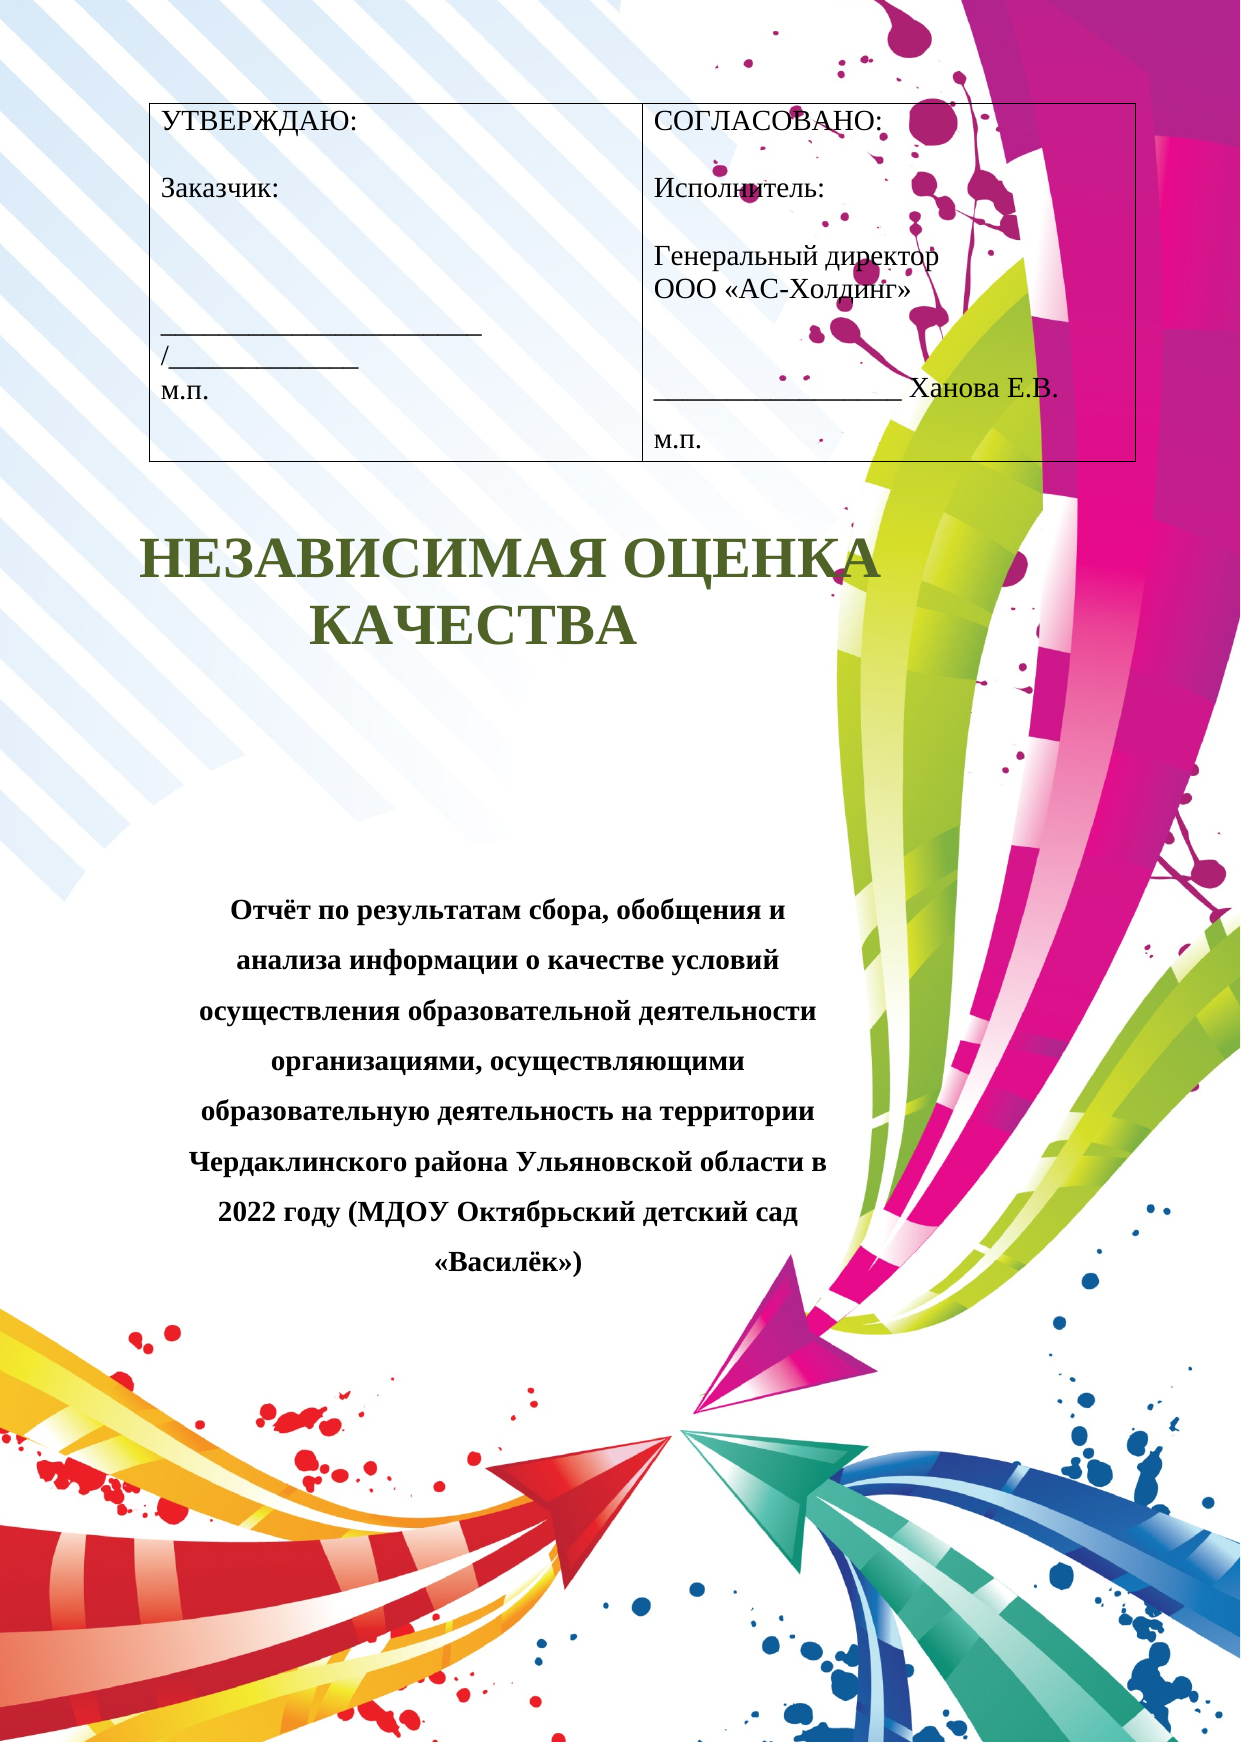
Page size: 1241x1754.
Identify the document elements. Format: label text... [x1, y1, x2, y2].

picture [0, 0, 1241, 1742]
text Оглавление [133, 529, 1152, 563]
table_header СОГЛАСОВАНО: Исполнитель: Генеральный директор ООО «АС-Холдинг» _________________ Ханова Е.В. м.п. [643, 104, 1135, 461]
table_header УТВЕРЖДАЮ: Заказчик: ______________________ /_____________ м.п. [150, 104, 642, 461]
